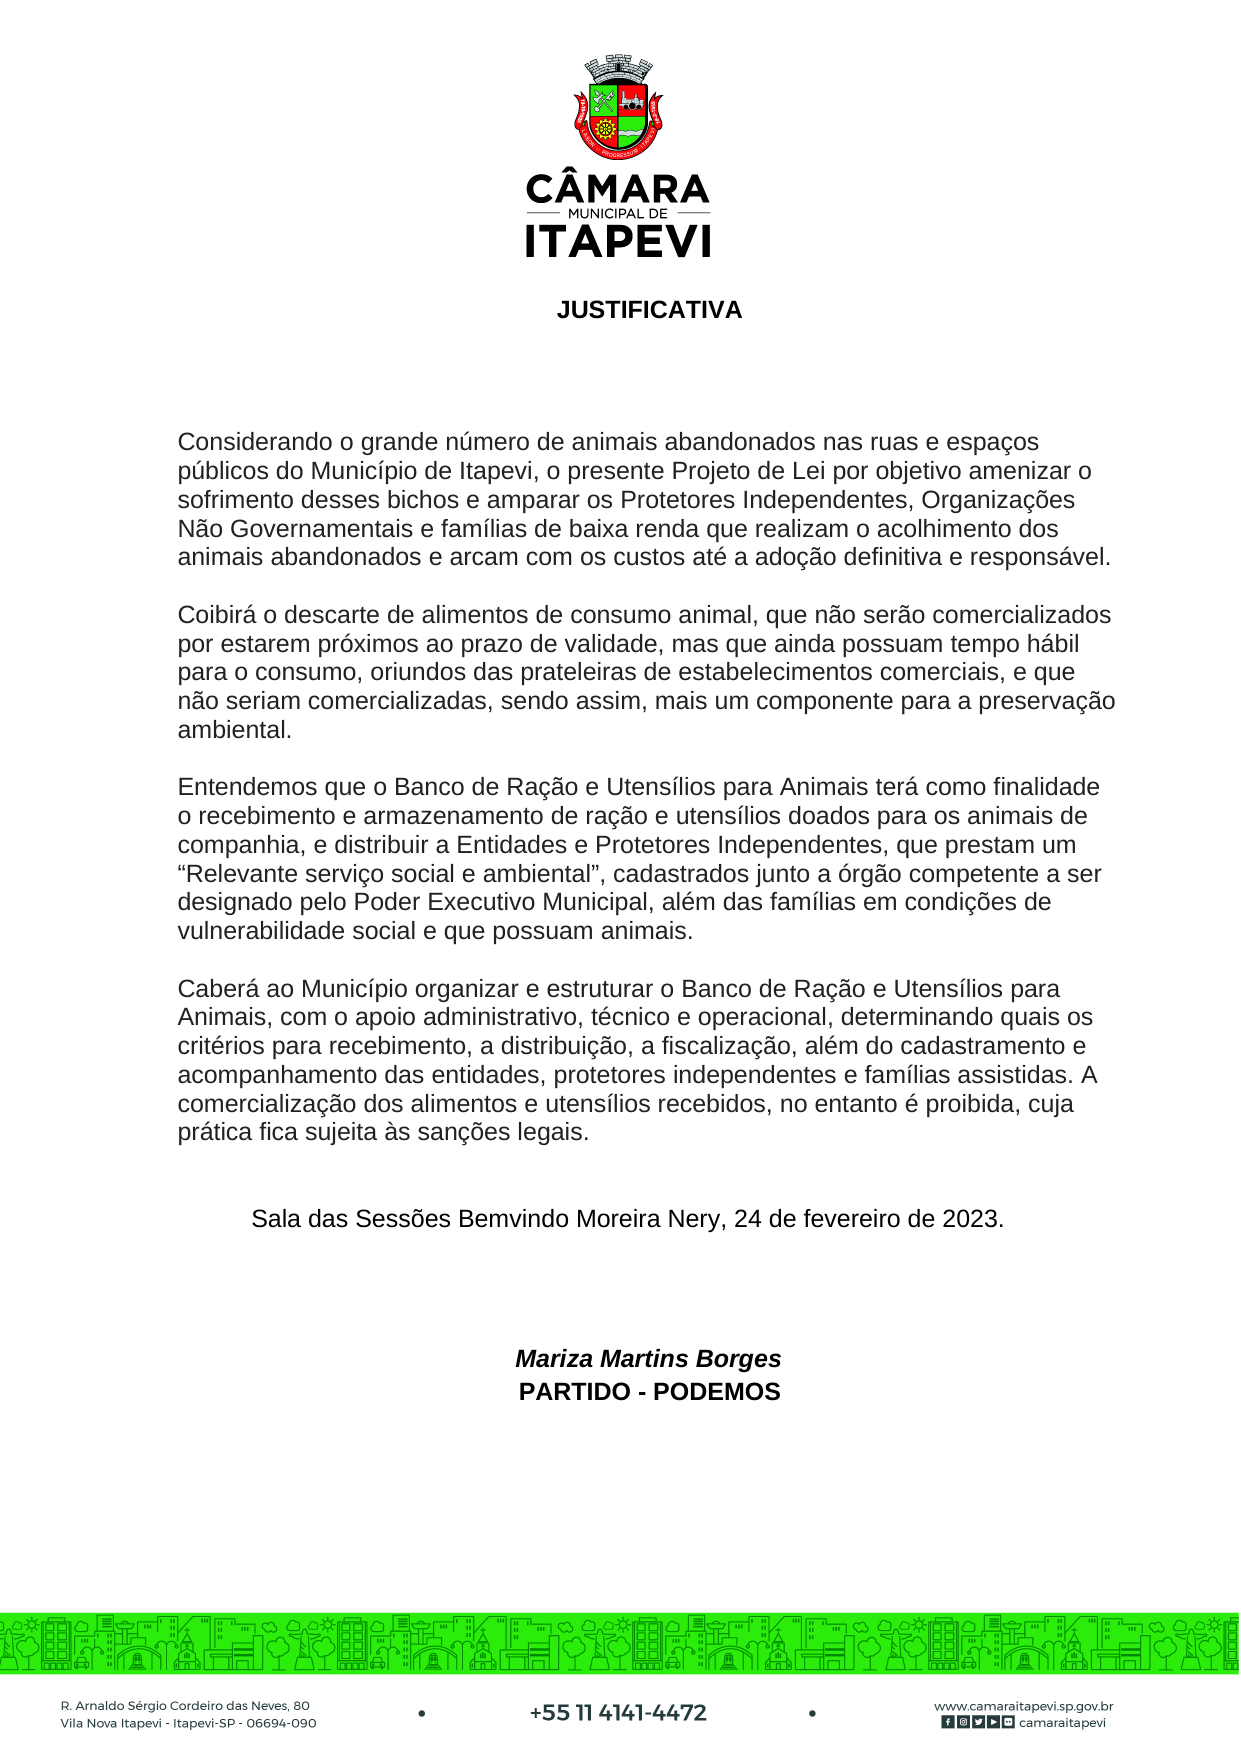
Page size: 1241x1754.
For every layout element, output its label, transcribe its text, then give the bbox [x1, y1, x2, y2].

text JUSTIFICATIVA [177, 295, 1122, 324]
text Mariza Martins Borges [177, 1344, 1122, 1372]
text Caberá ao Município organizar e estruturar o Banco de Ração e Utensílios para Animais, com o apoio administrativo, técnico e operacional, determinando quais os critérios para recebimento, a distribuição, a fiscalização, além do cadastramento e acompanhamento das entidades, protetores independentes e famílias assistidas. A comercialização dos alimentos e utensílios recebidos, no entanto é proibida, cuja prática fica sujeita às sanções legais. [177, 974, 1122, 1146]
text Sala das Sessões Bemvindo Moreira Nery, 24 de fevereiro de 2023. [177, 1204, 1122, 1232]
text PARTIDO - PODEMOS [177, 1377, 1122, 1406]
text Considerando o grande número de animais abandonados nas ruas e espaços públicos do Município de Itapevi, o presente Projeto de Lei por objetivo amenizar o sofrimento desses bichos e amparar os Protetores Independentes, Organizações Não Governamentais e famílias de baixa renda que realizam o acolhimento dos animais abandonados e arcam com os custos até a adoção definitiva e responsável. [177, 427, 1122, 571]
text Entendemos que o Banco de Ração e Utensílios para Animais terá como finalidade o recebimento e armazenamento de ração e utensílios doados para os animais de companhia, e distribuir a Entidades e Protetores Independentes, que prestam um “Relevante serviço social e ambiental”, cadastrados junto a órgão competente a ser designado pelo Poder Executivo Municipal, além das famílias em condições de vulnerabilidade social e que possuam animais. [177, 772, 1122, 945]
picture [0, 0, 1239, 1754]
text Coibirá o descarte de alimentos de consumo animal, que não serão comercializados por estarem próximos ao prazo de validade, mas que ainda possuam tempo hábil para o consumo, oriundos das prateleiras de estabelecimentos comerciais, e que não seriam comercializadas, sendo assim, mais um componente para a preservação ambiental. [177, 600, 1122, 744]
